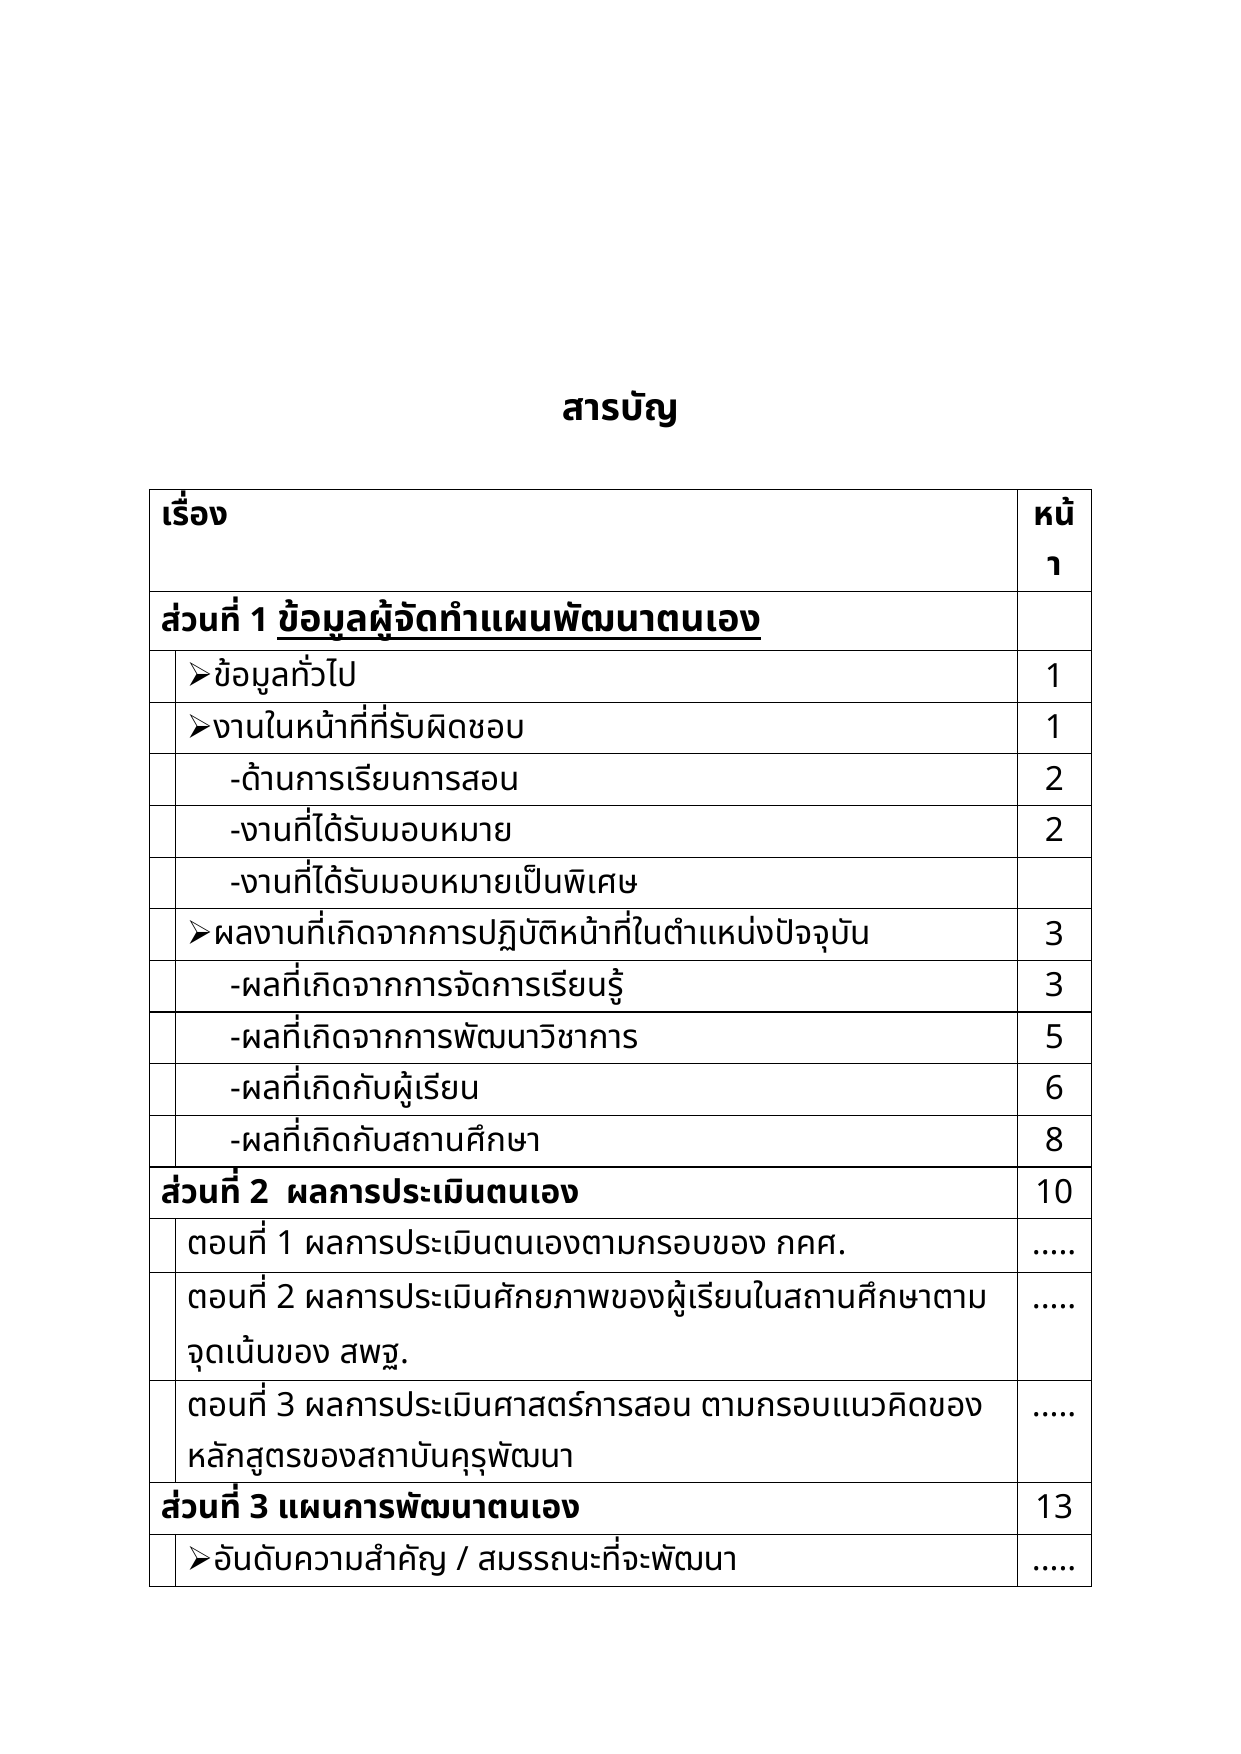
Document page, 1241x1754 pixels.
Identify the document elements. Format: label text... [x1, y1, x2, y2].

table_cell ..... [1018, 1219, 1091, 1272]
table_cell อันดับความสำคัญ / สมรรถนะที่จะพัฒนา [176, 1535, 1017, 1586]
table_cell ตอนที่ 3 ผลการประเมินศาสตร์การสอน ตามกรอบแนวคิดของหลักสูตรของสถาบันคุรุพัฒนา [176, 1381, 1017, 1482]
table_cell 1 [1018, 703, 1091, 753]
table_header หน้า [1018, 490, 1091, 591]
table_cell 2 [1018, 754, 1091, 805]
table_cell ..... [1018, 1381, 1091, 1482]
table_cell 8 [1018, 1116, 1091, 1166]
table_cell 6 [1018, 1064, 1091, 1115]
table_cell 5 [1018, 1013, 1091, 1063]
table_cell [1018, 858, 1091, 908]
table_cell 10 [1018, 1168, 1091, 1218]
table_cell -ผลที่เกิดจากการพัฒนาวิชาการ [176, 1013, 1017, 1063]
table_cell ตอนที่ 2 ผลการประเมินศักยภาพของผู้เรียนในสถานศึกษาตามจุดเน้นของ สพฐ. [176, 1273, 1017, 1380]
table_cell -ผลที่เกิดกับสถานศึกษา [176, 1116, 1017, 1166]
table_cell 3 [1018, 909, 1091, 960]
table_cell [150, 806, 175, 857]
table_cell [150, 1013, 175, 1063]
table_cell [150, 909, 175, 960]
table_cell [150, 1535, 175, 1586]
table_cell [150, 1273, 175, 1380]
table_cell [150, 1219, 175, 1272]
table_header เรื่อง [150, 490, 1017, 591]
table_cell ส่วนที่ 3 แผนการพัฒนาตนเอง [150, 1483, 1017, 1534]
table_cell ..... [1018, 1535, 1091, 1586]
table_cell ข้อมูลทั่วไป [176, 651, 1017, 702]
table_cell ผลงานที่เกิดจากการปฏิบัติหน้าที่ในตำแหน่งปัจจุบัน [176, 909, 1017, 960]
table_cell [150, 1381, 175, 1482]
text สารบัญ [136, 381, 1104, 438]
table_cell 13 [1018, 1483, 1091, 1534]
table_cell ส่วนที่ 2 ผลการประเมินตนเอง [150, 1168, 1017, 1218]
table_cell -งานที่ได้รับมอบหมาย [176, 806, 1017, 857]
table_cell [1018, 592, 1091, 650]
table_cell ส่วนที่ 1 ข้อมูลผู้จัดทำแผนพัฒนาตนเอง [150, 592, 1017, 650]
table_cell [150, 961, 175, 1011]
table_cell -ผลที่เกิดจากการจัดการเรียนรู้ [176, 961, 1017, 1011]
table_cell 3 [1018, 961, 1091, 1011]
table_cell [150, 703, 175, 753]
table_cell ..... [1018, 1273, 1091, 1380]
table_cell งานในหน้าที่ที่รับผิดชอบ [176, 703, 1017, 753]
table_cell [150, 754, 175, 805]
table_cell [150, 1064, 175, 1115]
table_cell [150, 858, 175, 908]
table_cell -ด้านการเรียนการสอน [176, 754, 1017, 805]
table_cell -งานที่ได้รับมอบหมายเป็นพิเศษ [176, 858, 1017, 908]
table_cell 1 [1018, 651, 1091, 702]
table_cell -ผลที่เกิดกับผู้เรียน [176, 1064, 1017, 1115]
table_cell [150, 1116, 175, 1166]
table_cell ตอนที่ 1 ผลการประเมินตนเองตามกรอบของ กคศ. [176, 1219, 1017, 1272]
table_cell [150, 651, 175, 702]
table_cell 2 [1018, 806, 1091, 857]
